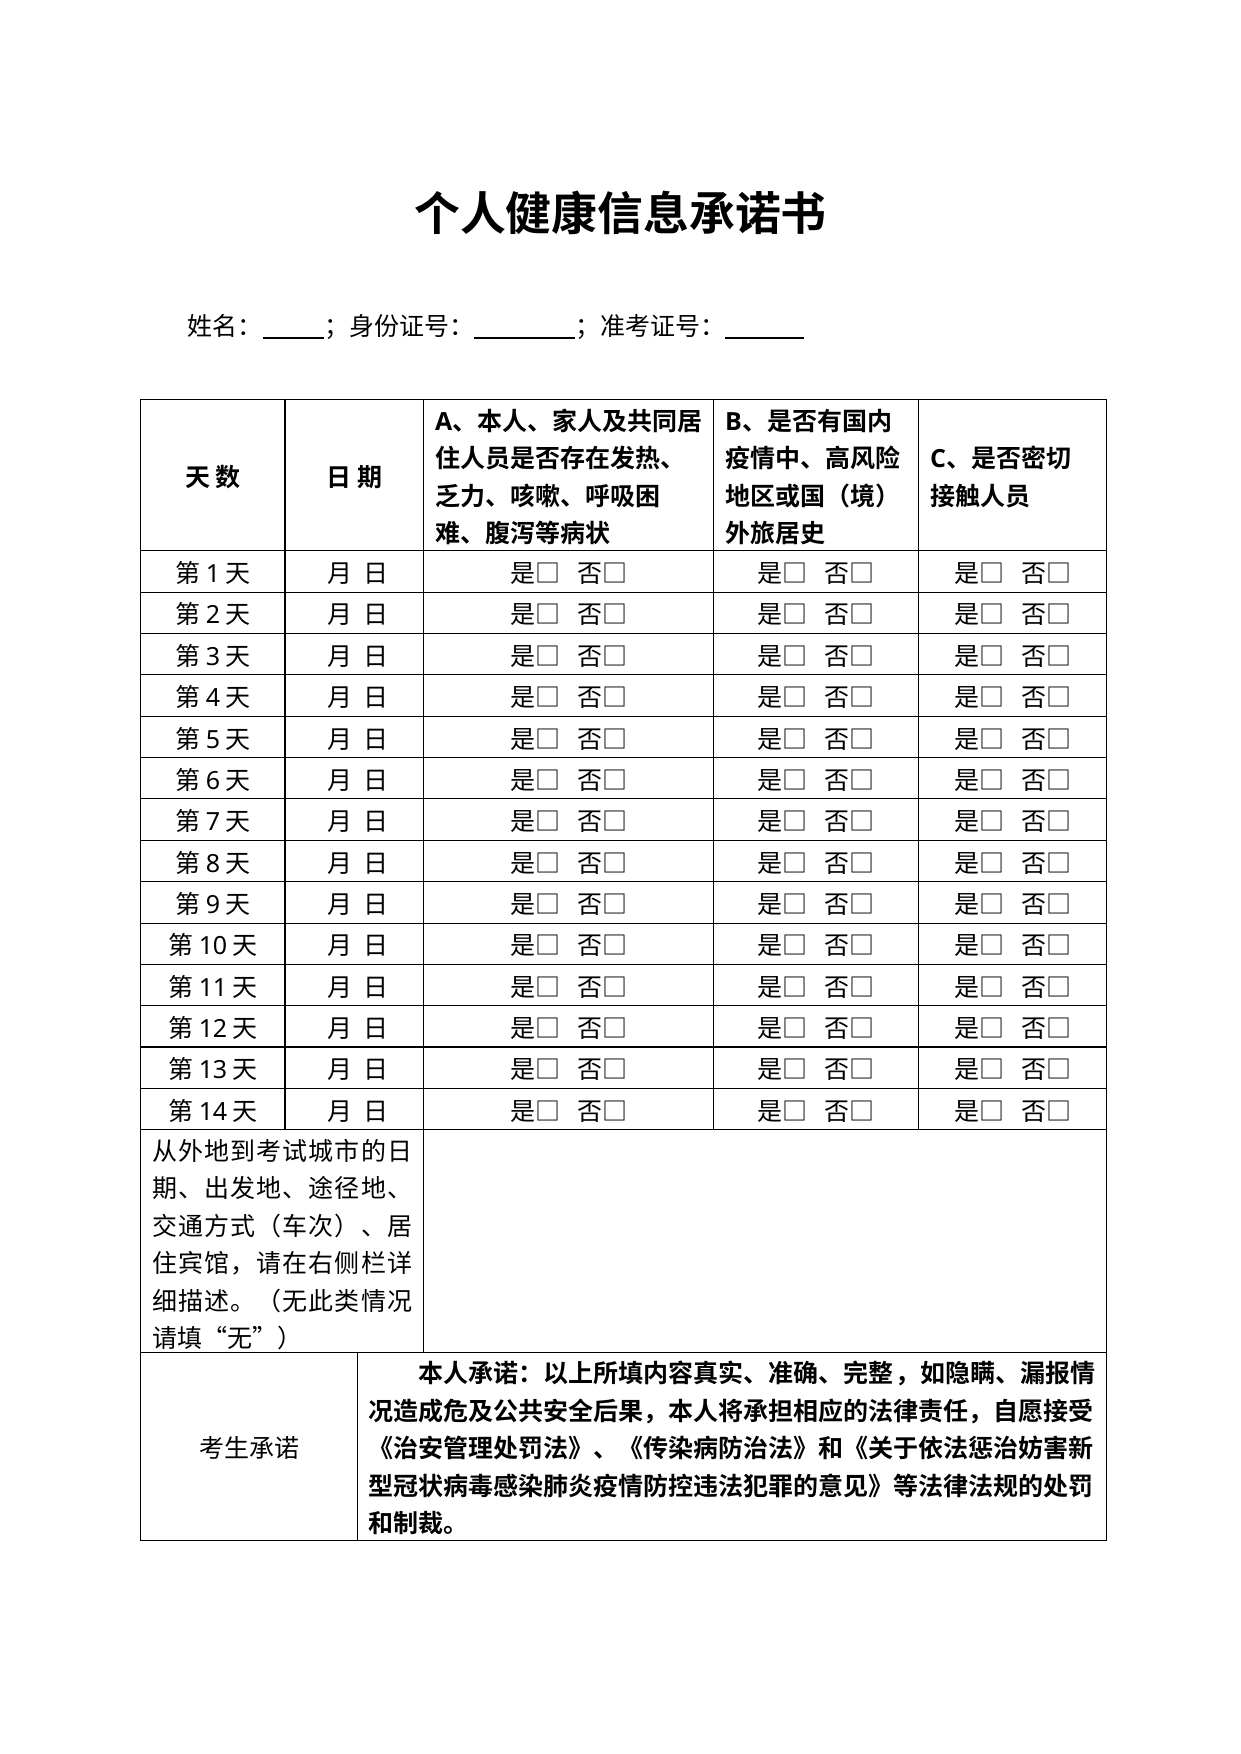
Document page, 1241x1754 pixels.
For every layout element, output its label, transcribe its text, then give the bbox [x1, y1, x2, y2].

table_cell 月 日 [286, 1048, 423, 1088]
table_cell 第14天 [141, 1089, 284, 1129]
table_cell 是□ 否□ [714, 1048, 918, 1088]
table_cell 从外地到考试城市的日期、出发地、途径地、交通方式（车次）、居住宾馆，请在右侧栏详细描述。（无此类情况请填“无”） [141, 1130, 423, 1352]
table_cell 是□ 否□ [424, 551, 713, 592]
table_cell 是□ 否□ [919, 841, 1106, 881]
table_cell 是□ 否□ [714, 882, 918, 922]
table_cell 是□ 否□ [919, 965, 1106, 1005]
table_cell [424, 1130, 1106, 1352]
table_cell 月 日 [286, 799, 423, 840]
table_cell 是□ 否□ [919, 717, 1106, 757]
table_cell 是□ 否□ [919, 1089, 1106, 1129]
table_cell 是□ 否□ [919, 634, 1106, 674]
table_cell 是□ 否□ [424, 675, 713, 716]
table_cell 是□ 否□ [424, 799, 713, 840]
table_cell 是□ 否□ [919, 882, 1106, 922]
table_header A、本人、家人及共同居住人员是否存在发热、乏力、咳嗽、呼吸困难、腹泻等病状 [424, 400, 713, 550]
table_cell 月 日 [286, 675, 423, 716]
table_cell 是□ 否□ [714, 799, 918, 840]
table_cell 是□ 否□ [424, 841, 713, 881]
table_cell 月 日 [286, 717, 423, 757]
table_cell 是□ 否□ [919, 593, 1106, 633]
table_cell 第6天 [141, 758, 284, 798]
table_cell 第8天 [141, 841, 284, 881]
table_cell 第12天 [141, 1006, 284, 1046]
table_cell 是□ 否□ [424, 924, 713, 964]
table_cell 是□ 否□ [919, 675, 1106, 716]
text 个人健康信息承诺书 [187, 162, 1053, 259]
table_cell 是□ 否□ [919, 1048, 1106, 1088]
table_cell 本人承诺：以上所填内容真实、准确、完整，如隐瞒、漏报情况造成危及公共安全后果，本人将承担相应的法律责任，自愿接受《治安管理处罚法》、《传染病防治法》和《关于依法惩治妨害新型冠状病毒感染肺炎疫情防控违法犯罪的意见》等法律法规的处罚和制裁。 [358, 1353, 1106, 1540]
table_cell 月 日 [286, 1089, 423, 1129]
table_cell 月 日 [286, 758, 423, 798]
table_header 天 数 [141, 400, 284, 550]
table_cell 是□ 否□ [424, 882, 713, 922]
table_cell 是□ 否□ [714, 675, 918, 716]
table_cell 第3天 [141, 634, 284, 674]
table_cell 月 日 [286, 593, 423, 633]
table_header C、是否密切接触人员 [919, 400, 1106, 550]
table_cell 是□ 否□ [714, 841, 918, 881]
table_header B、是否有国内疫情中、高风险地区或国（境）外旅居史 [714, 400, 918, 550]
table_cell 是□ 否□ [919, 799, 1106, 840]
table_cell 是□ 否□ [919, 924, 1106, 964]
table_cell 月 日 [286, 841, 423, 881]
table_cell 是□ 否□ [714, 1089, 918, 1129]
table_cell 第9天 [141, 882, 284, 922]
table_cell 第5天 [141, 717, 284, 757]
table_cell 是□ 否□ [919, 551, 1106, 592]
table_cell 月 日 [286, 634, 423, 674]
table_cell 是□ 否□ [714, 593, 918, 633]
table_cell 是□ 否□ [919, 1006, 1106, 1046]
table_cell 第1天 [141, 551, 284, 592]
table_cell 第11天 [141, 965, 284, 1005]
table_cell 第7天 [141, 799, 284, 840]
table_cell 是□ 否□ [424, 758, 713, 798]
table_cell 第10天 [141, 924, 284, 964]
table_cell 第4天 [141, 675, 284, 716]
table_cell 是□ 否□ [424, 965, 713, 1005]
table_cell 是□ 否□ [714, 758, 918, 798]
table_cell 月 日 [286, 882, 423, 922]
table_cell 是□ 否□ [424, 1089, 713, 1129]
table_cell 是□ 否□ [714, 551, 918, 592]
table_cell 是□ 否□ [424, 634, 713, 674]
table_cell 是□ 否□ [714, 634, 918, 674]
text 姓名： ；身份证号： ；准考证号： [187, 292, 1053, 357]
table_header 日 期 [286, 400, 423, 550]
table_cell 月 日 [286, 1006, 423, 1046]
table_cell 第13天 [141, 1048, 284, 1088]
table_cell 是□ 否□ [714, 924, 918, 964]
table_cell 月 日 [286, 924, 423, 964]
table_cell 是□ 否□ [424, 1048, 713, 1088]
table_cell 是□ 否□ [714, 1006, 918, 1046]
table_cell 是□ 否□ [424, 593, 713, 633]
table_cell 第2天 [141, 593, 284, 633]
table_cell 是□ 否□ [714, 717, 918, 757]
table_cell 是□ 否□ [424, 717, 713, 757]
table_cell 是□ 否□ [714, 965, 918, 1005]
table_cell 是□ 否□ [919, 758, 1106, 798]
table_cell 是□ 否□ [424, 1006, 713, 1046]
table_cell 月 日 [286, 551, 423, 592]
table_cell 月 日 [286, 965, 423, 1005]
table_cell 考生承诺 [141, 1353, 357, 1540]
